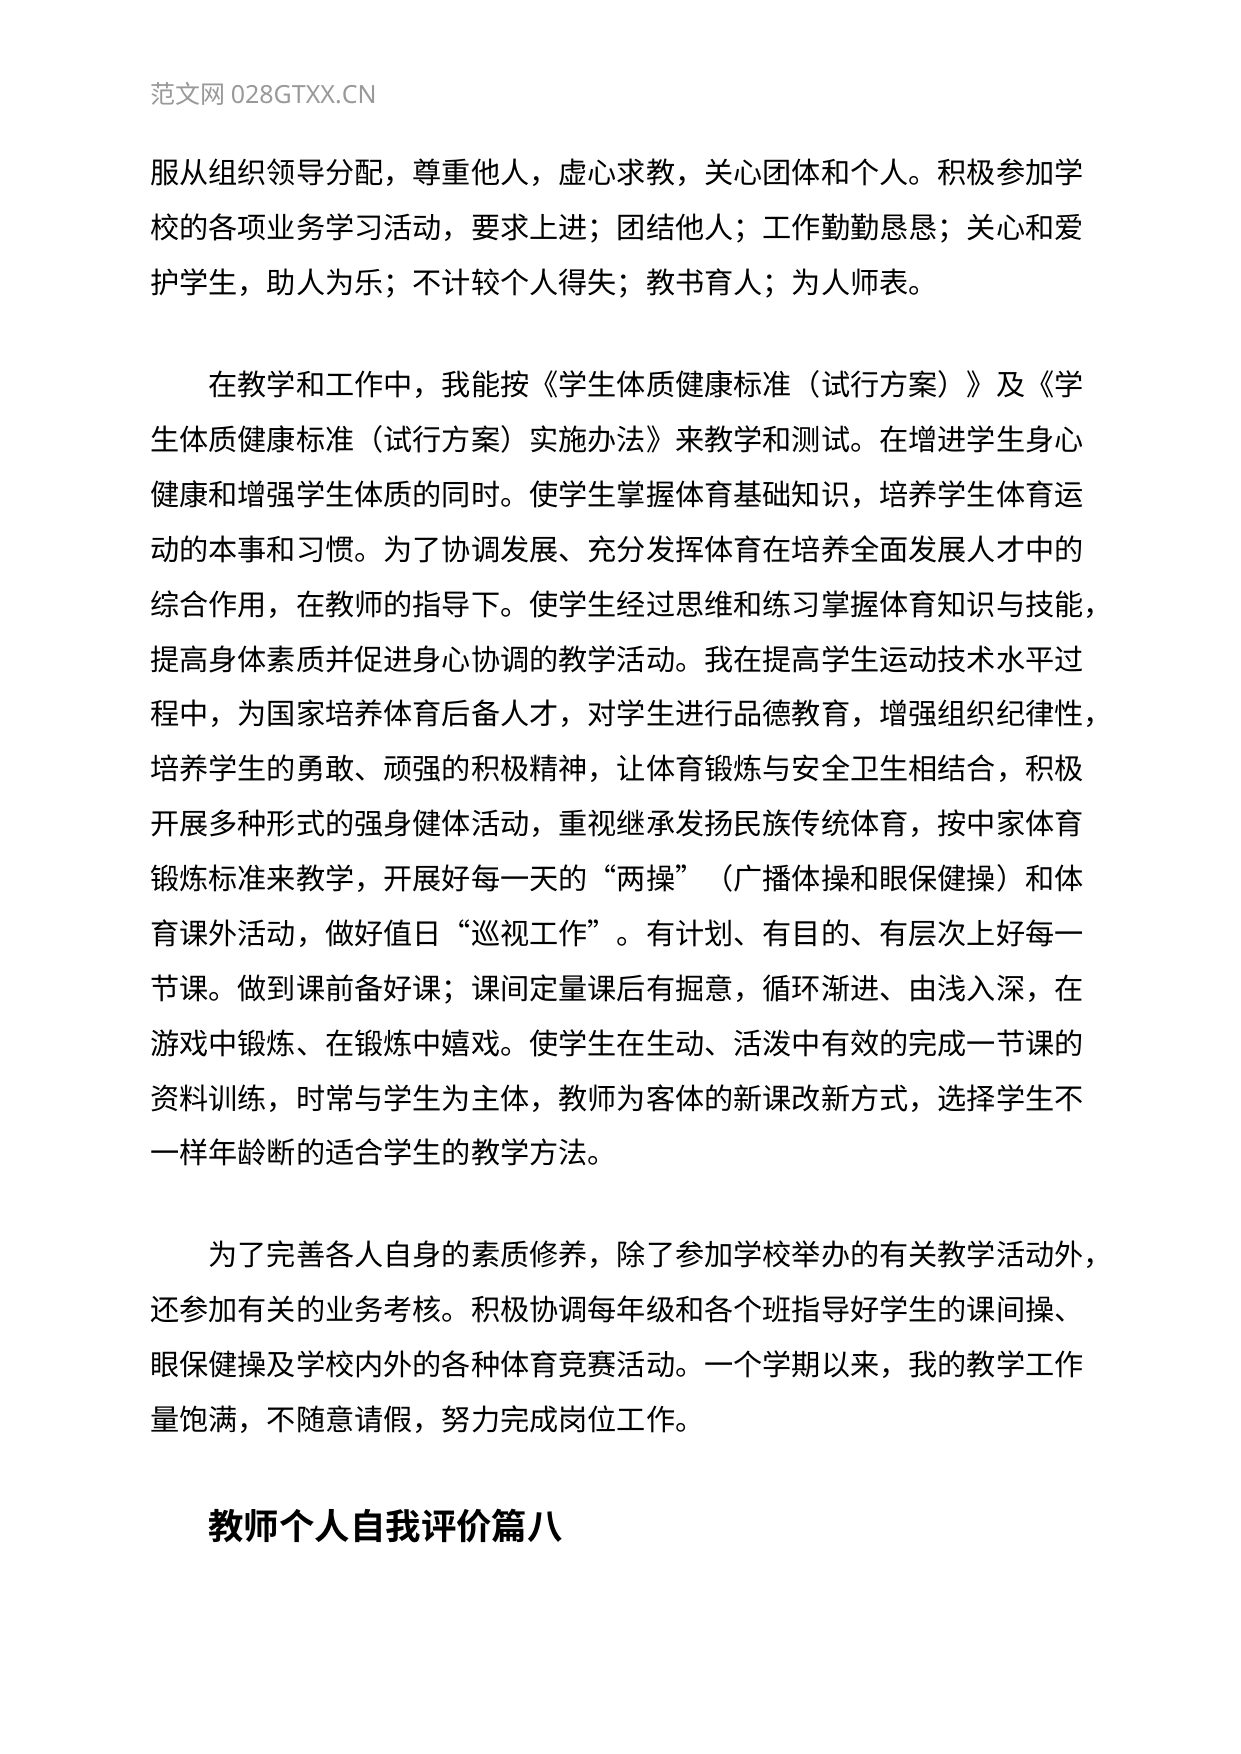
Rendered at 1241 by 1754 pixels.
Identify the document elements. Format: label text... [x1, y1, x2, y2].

text 在教学和工作中，我能按《学生体质健康标准（试行方案）》及《学生体质健康标准（试行方案）实施办法》来教学和测试。在增进学生身心健康和增强学生体质的同时。使学生掌握体育基础知识，培养学生体育运动的本事和习惯。为了协调发展、充分发挥体育在培养全面发展人才中的综合作用，在教师的指导下。使学生经过思维和练习掌握体育知识与技能，提高身体素质并促进身心协调的教学活动。我在提高学生运动技术水平过程中，为国家培养体育后备人才，对学生进行品德教育，增强组织纪律性，培养学生的勇敢、顽强的积极精神，让体育锻炼与安全卫生相结合，积极开展多种形式的强身健体活动，重视继承发扬民族传统体育，按中家体育锻炼标准来教学，开展好每一天的“两操”（广播体操和眼保健操）和体育课外活动，做好值日“巡视工作”。有计划、有目的、有层次上好每一节课。做到课前备好课；课间定量课后有掘意，循环渐进、由浅入深，在游戏中锻炼、在锻炼中嬉戏。使学生在生动、活泼中有效的完成一节课的资料训练，时常与学生为主体，教师为客体的新课改新方式，选择学生不一样年龄断的适合学生的教学方法。 [150, 362, 1090, 1172]
text 为了完善各人自身的素质修养，除了参加学校举办的有关教学活动外，还参加有关的业务考核。积极协调每年级和各个班指导好学生的课间操、眼保健操及学校内外的各种体育竞赛活动。一个学期以来，我的教学工作量饱满，不随意请假，努力完成岗位工作。 [150, 1232, 1090, 1439]
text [150, 150, 1090, 302]
text 教师个人自我评价篇八 [150, 1498, 1090, 1549]
